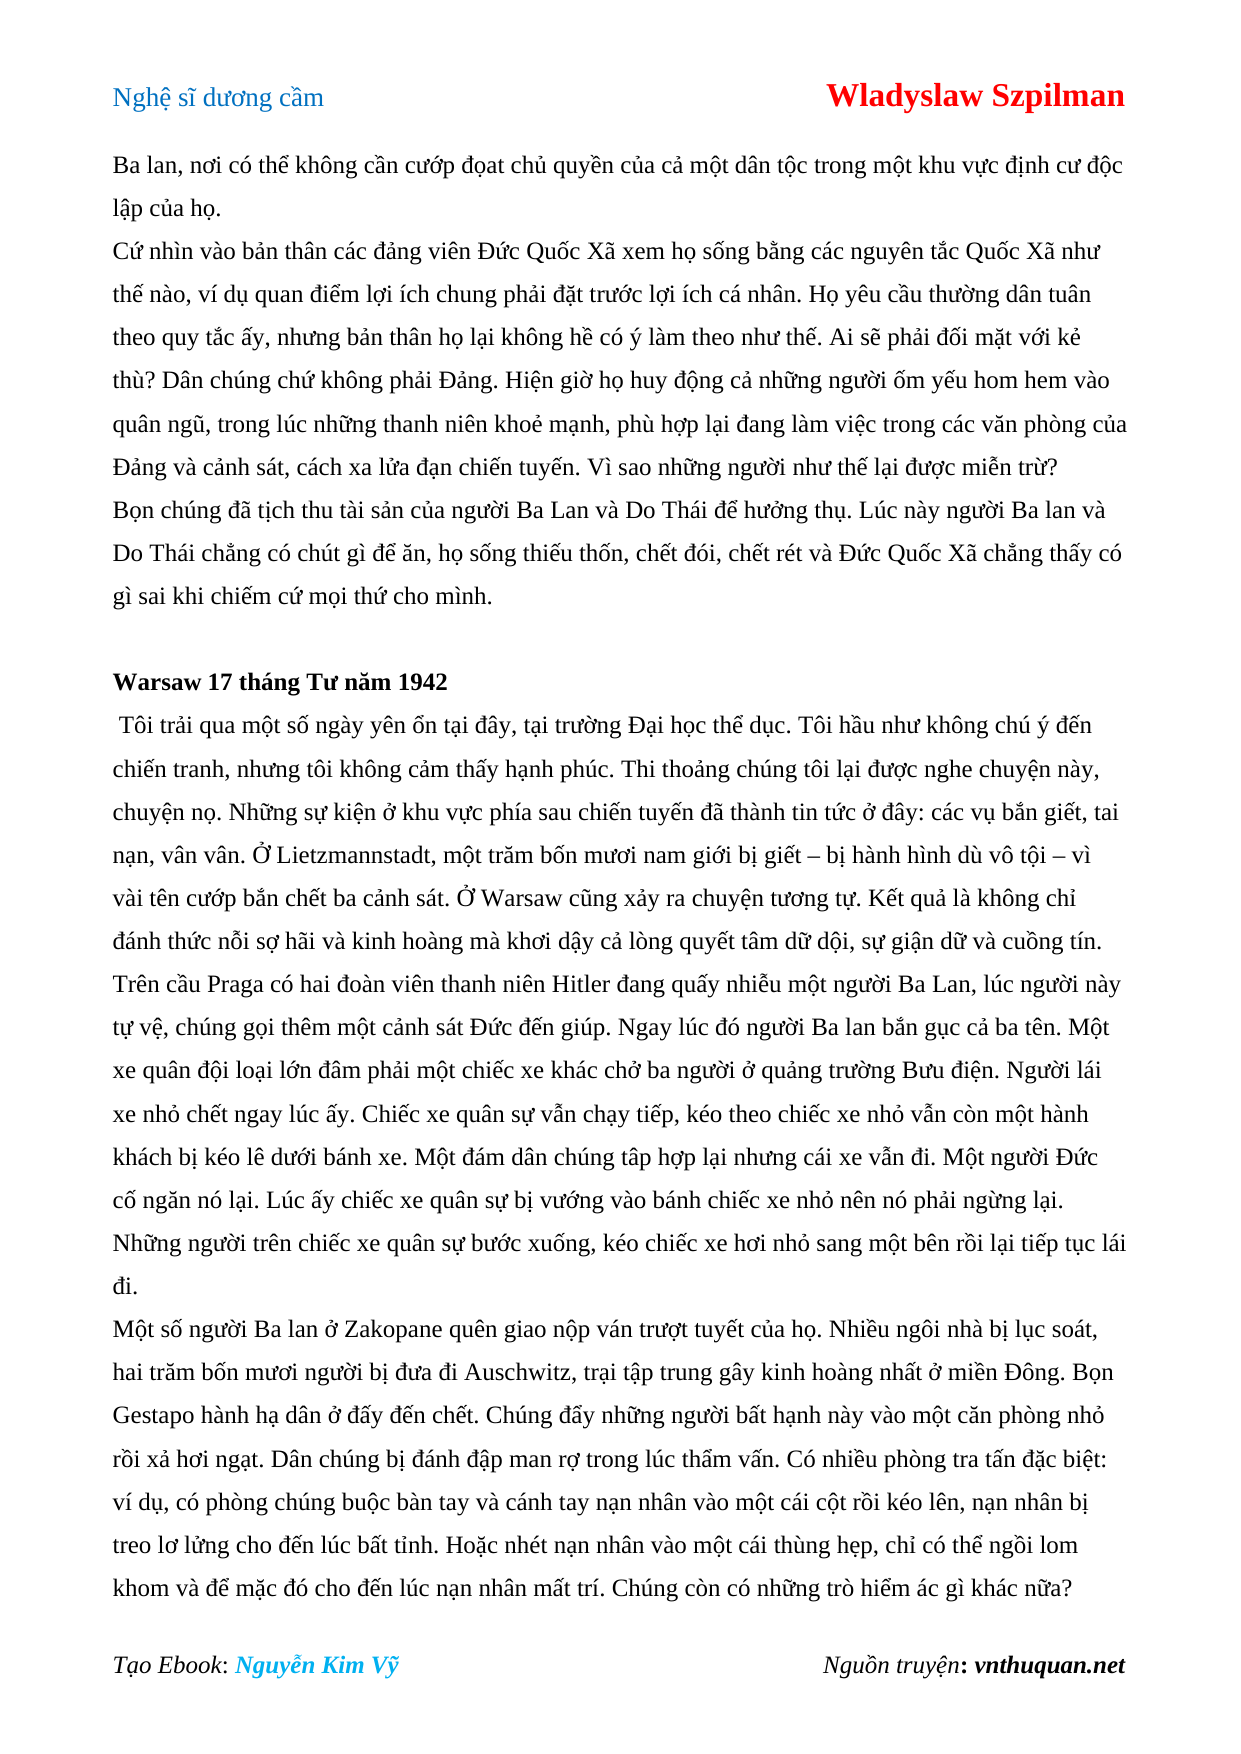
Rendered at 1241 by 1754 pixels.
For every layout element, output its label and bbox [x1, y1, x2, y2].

text [112, 150, 1128, 1602]
